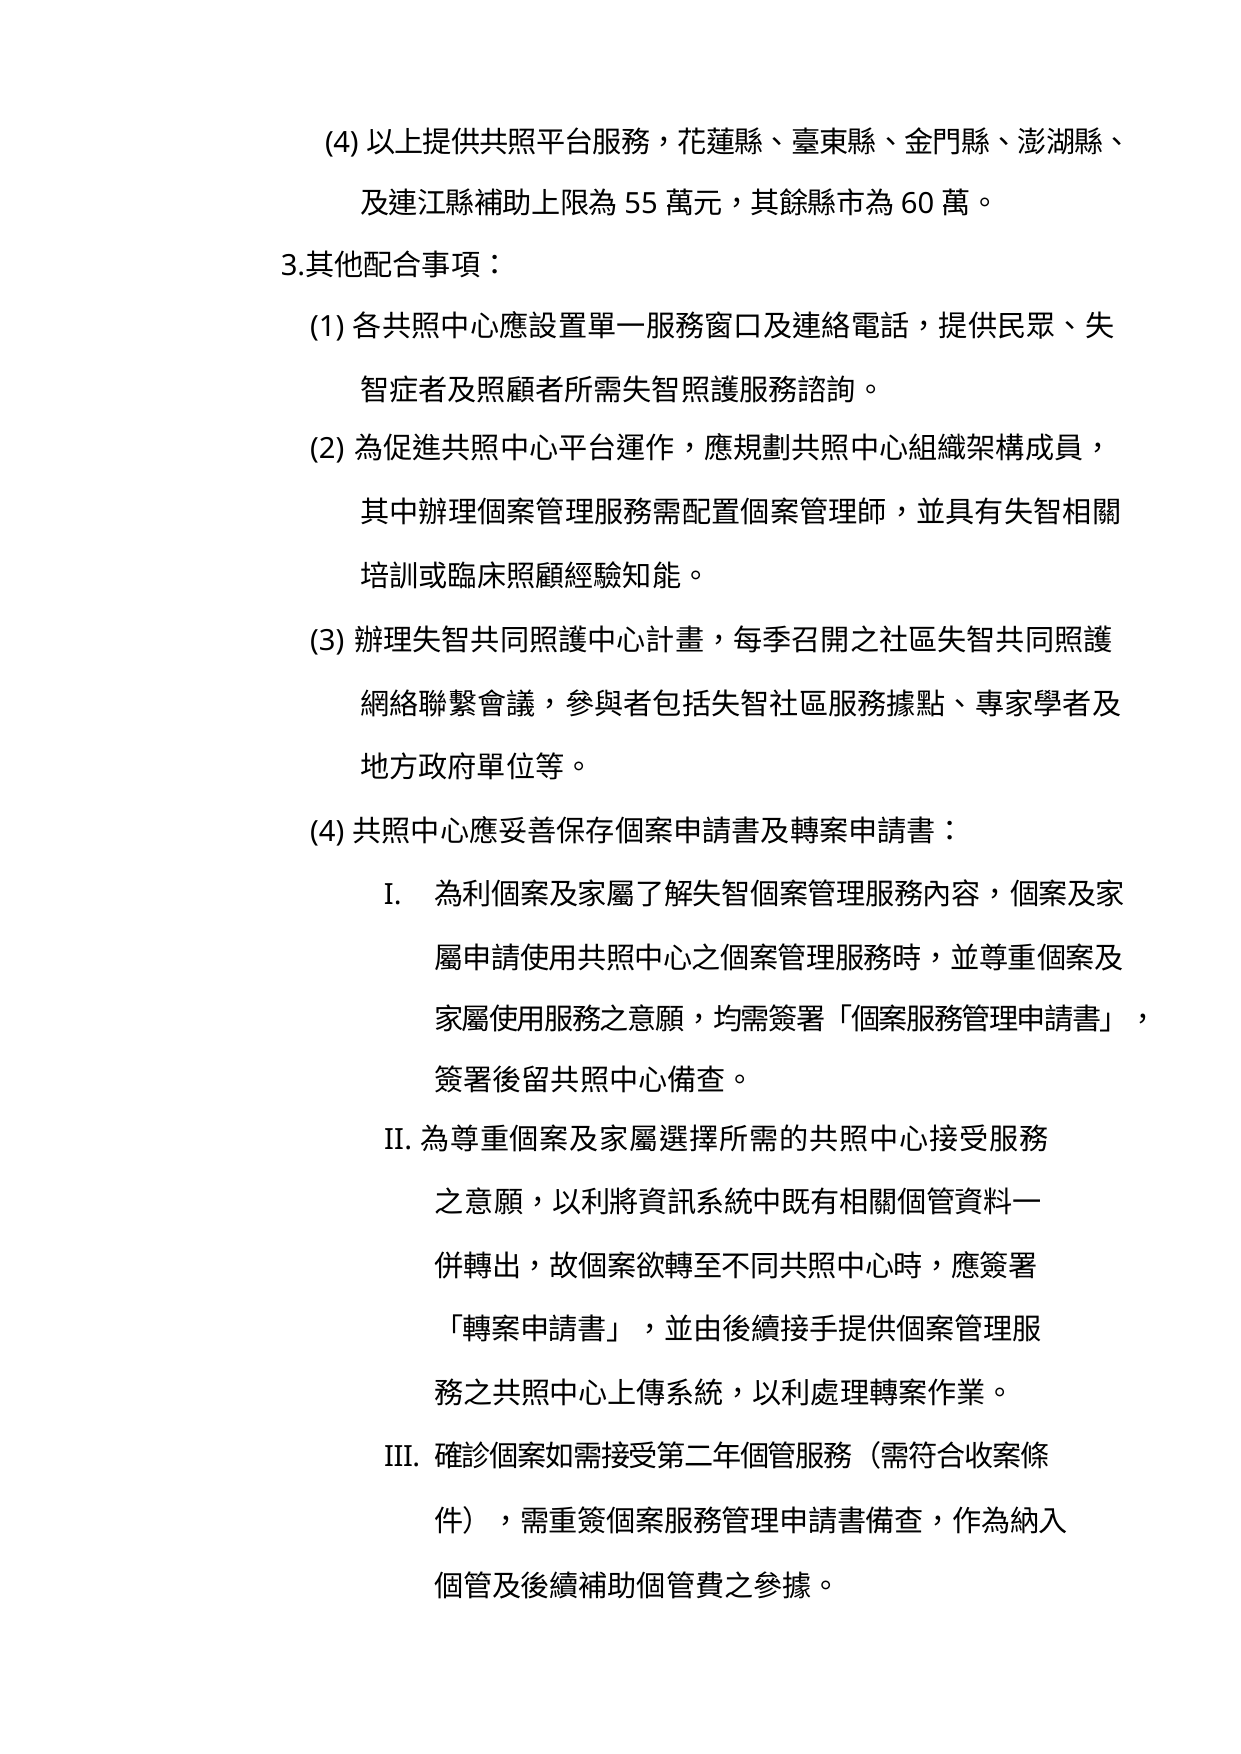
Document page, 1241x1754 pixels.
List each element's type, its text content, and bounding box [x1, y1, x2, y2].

text II. 為尊重個案及家屬選擇所需的共照中心接受服務之意願，以利將資訊系統中既有相關個管資料一併轉出，故個案欲轉至不同共照中心時，應簽署「轉案申請書」，並由後續接手提供個案管理服務之共照中心上傳系統，以利處理轉案作業。 [384, 1116, 1056, 1412]
text 智症者及照顧者所需失智照護服務諮詢。 [360, 366, 1167, 408]
text (3) 辦理失智共同照護中心計畫，每季召開之社區失智共同照護網絡聯繫會議，參與者包括失智社區服務據點、專家學者及地方政府單位等。 [310, 617, 1137, 786]
text (4) 以上提供共照平台服務，花蓮縣、臺東縣、金門縣、澎湖縣、 [325, 118, 1167, 161]
text 簽署後留共照中心備查。 [434, 1057, 1167, 1099]
text (2) 為促進共照中心平台運作，應規劃共照中心組織架構成員，其中辦理個案管理服務需配置個案管理師，並具有失智相關培訓或臨床照顧經驗知能。 [310, 425, 1122, 595]
text (4) 共照中心應妥善保存個案申請書及轉案申請書： [310, 807, 1167, 849]
text I. 為利個案及家屬了解失智個案管理服務內容，個案及家 [384, 870, 1167, 913]
text 3.其他配合事項： [281, 241, 1167, 283]
text III. 確診個案如需接受第二年個管服務（需符合收案條件），需重簽個案服務管理申請書備查，作為納入個管及後續補助個管費之參據。 [384, 1433, 1078, 1604]
text 及連江縣補助上限為 55 萬元，其餘縣市為 60 萬。 [360, 180, 1167, 222]
text 家屬使用服務之意願，均需簽署「個案服務管理申請書」， [434, 996, 1167, 1038]
text (1) 各共照中心應設置單一服務窗口及連絡電話，提供民眾、失 [310, 302, 1167, 345]
text 屬申請使用共照中心之個案管理服務時，並尊重個案及 [434, 934, 1167, 976]
